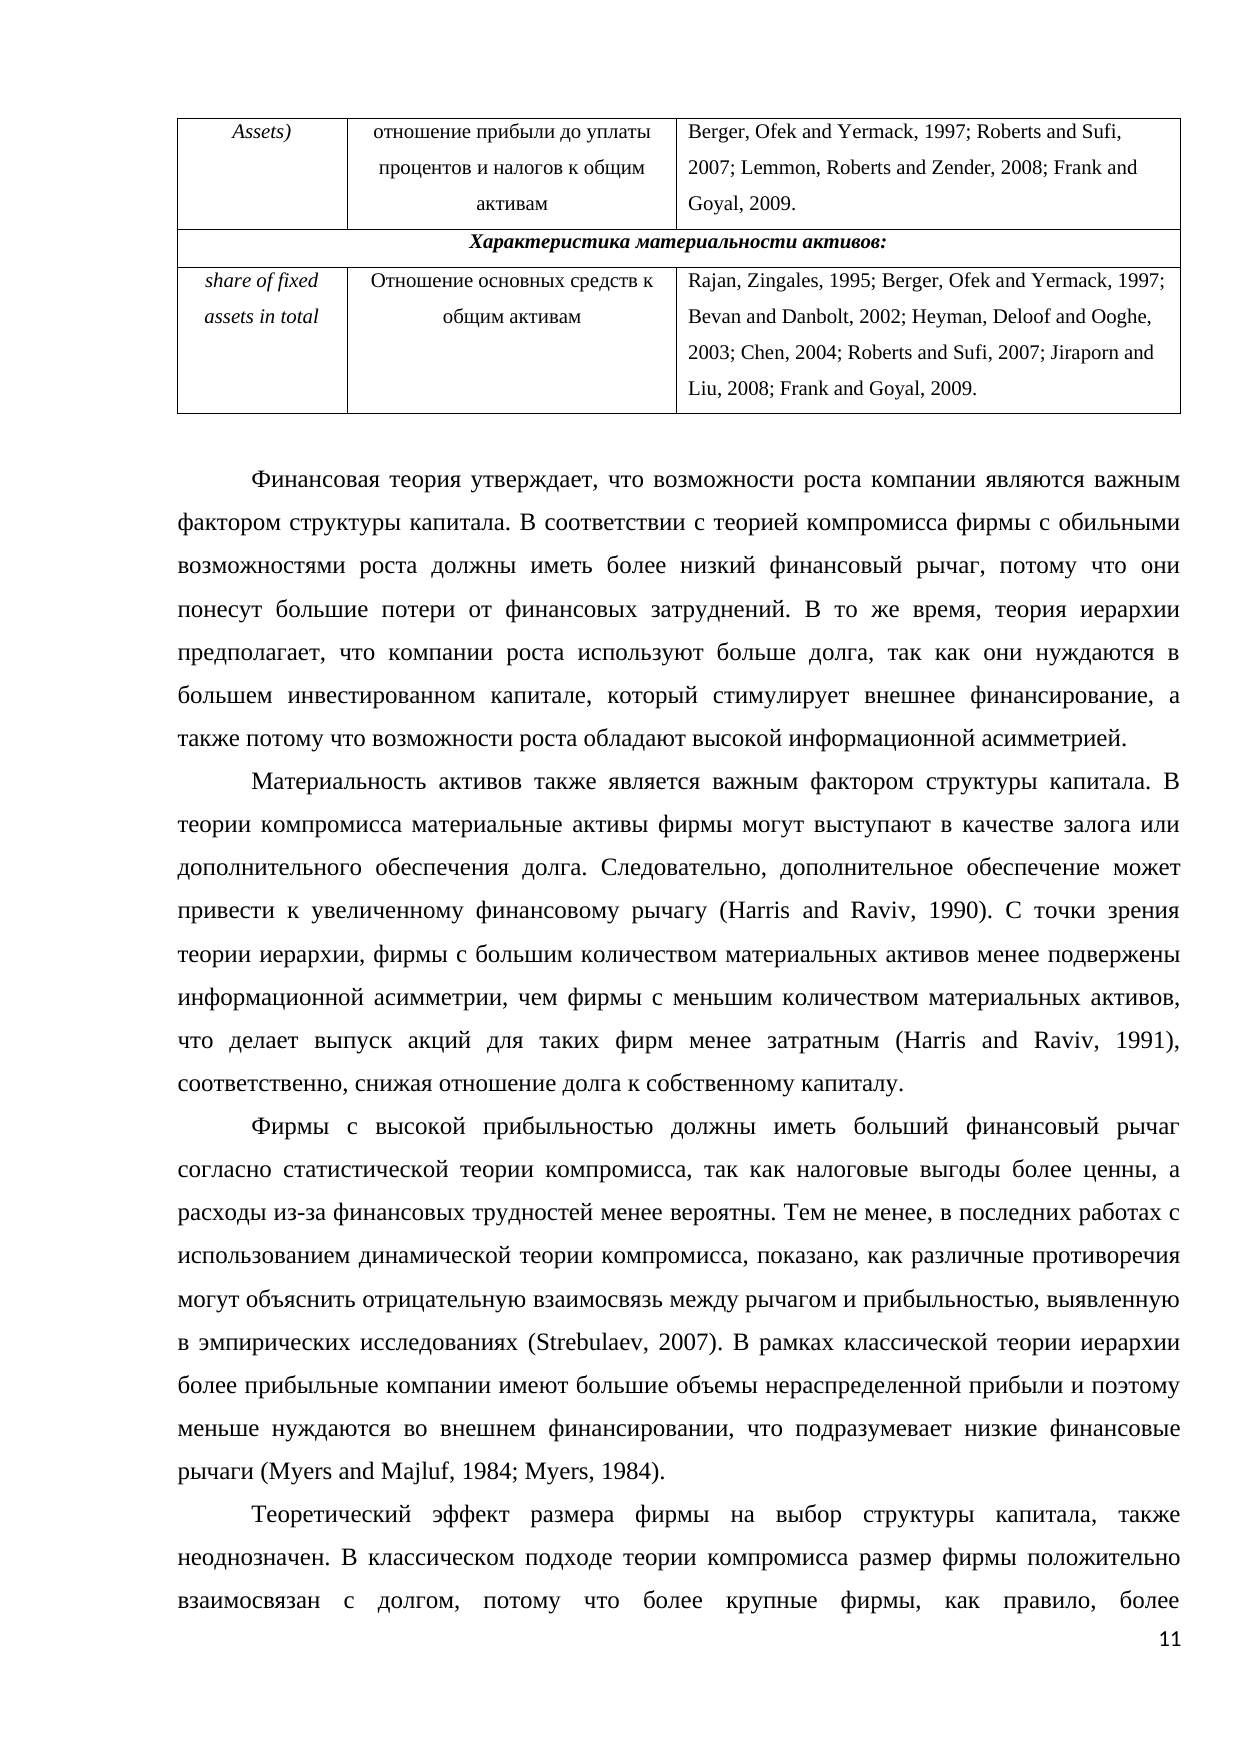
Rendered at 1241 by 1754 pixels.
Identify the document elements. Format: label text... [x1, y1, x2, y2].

table_cell Отношение основных средств к общим активам [348, 268, 676, 413]
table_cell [677, 119, 1180, 228]
text Финансовая теория утверждает, что возможности роста компании являются важным фактором структуры капитала. В соответствии с теорией компромисса фирмы с обильными возможностями роста должны иметь более низкий финансовый рычаг, потому что они понесут большие потери от финансовых затруднений. В то же время, теория иерархии предполагает, что компании роста используют больше долга, так как они нуждаются в большем инвестированном капитале, который стимулирует внешнее финансирование, а также потому что возможности роста обладают высокой информационной асимметрией. [177, 464, 1181, 752]
table_cell Rajan, Zingales, 1995; Berger, Ofek and Yermack, 1997; Bevan and Danbolt, 2002; Heyman, Deloof and Ooghe, 2003; Chen, 2004; Roberts and Sufi, 2007; Jiraporn and Liu, 2008; Frank and Goyal, 2009. [677, 268, 1180, 413]
table_cell Характеристика материальности активов: [178, 230, 1180, 267]
text Материальность активов также является важным фактором структуры капитала. В теории компромисса материальные активы фирмы могут выступают в качестве залога или дополнительного обеспечения долга. Следовательно, дополнительное обеспечение может привести к увеличенному финансовому рычагу (Harris and Raviv, 1990). С точки зрения теории иерархии, фирмы с большим количеством материальных активов менее подвержены информационной асимметрии, чем фирмы с меньшим количеством материальных активов, что делает выпуск акций для таких фирм менее затратным (Harris and Raviv, 1991), соответственно, снижая отношение долга к собственному капиталу. [177, 766, 1181, 1097]
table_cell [348, 119, 676, 228]
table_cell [178, 119, 347, 228]
text Фирмы с высокой прибыльностью должны иметь больший финансовый рычаг согласно статистической теории компромисса, так как налоговые выгоды более ценны, а расходы из-за финансовых трудностей менее вероятны. Тем не менее, в последних работах с использованием динамической теории компромисса, показано, как различные противоречия могут объяснить отрицательную взаимосвязь между рычагом и прибыльностью, выявленную в эмпирических исследованиях (Strebulaev, 2007). В рамках классической теории иерархии более прибыльные компании имеют большие объемы нераспределенной прибыли и поэтому меньше нуждаются во внешнем финансировании, что подразумевает низкие финансовые рычаги (Myers and Majluf, 1984; Myers, 1984). [177, 1111, 1181, 1485]
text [177, 1499, 1181, 1614]
table_cell share of fixed assets in total [178, 268, 347, 413]
